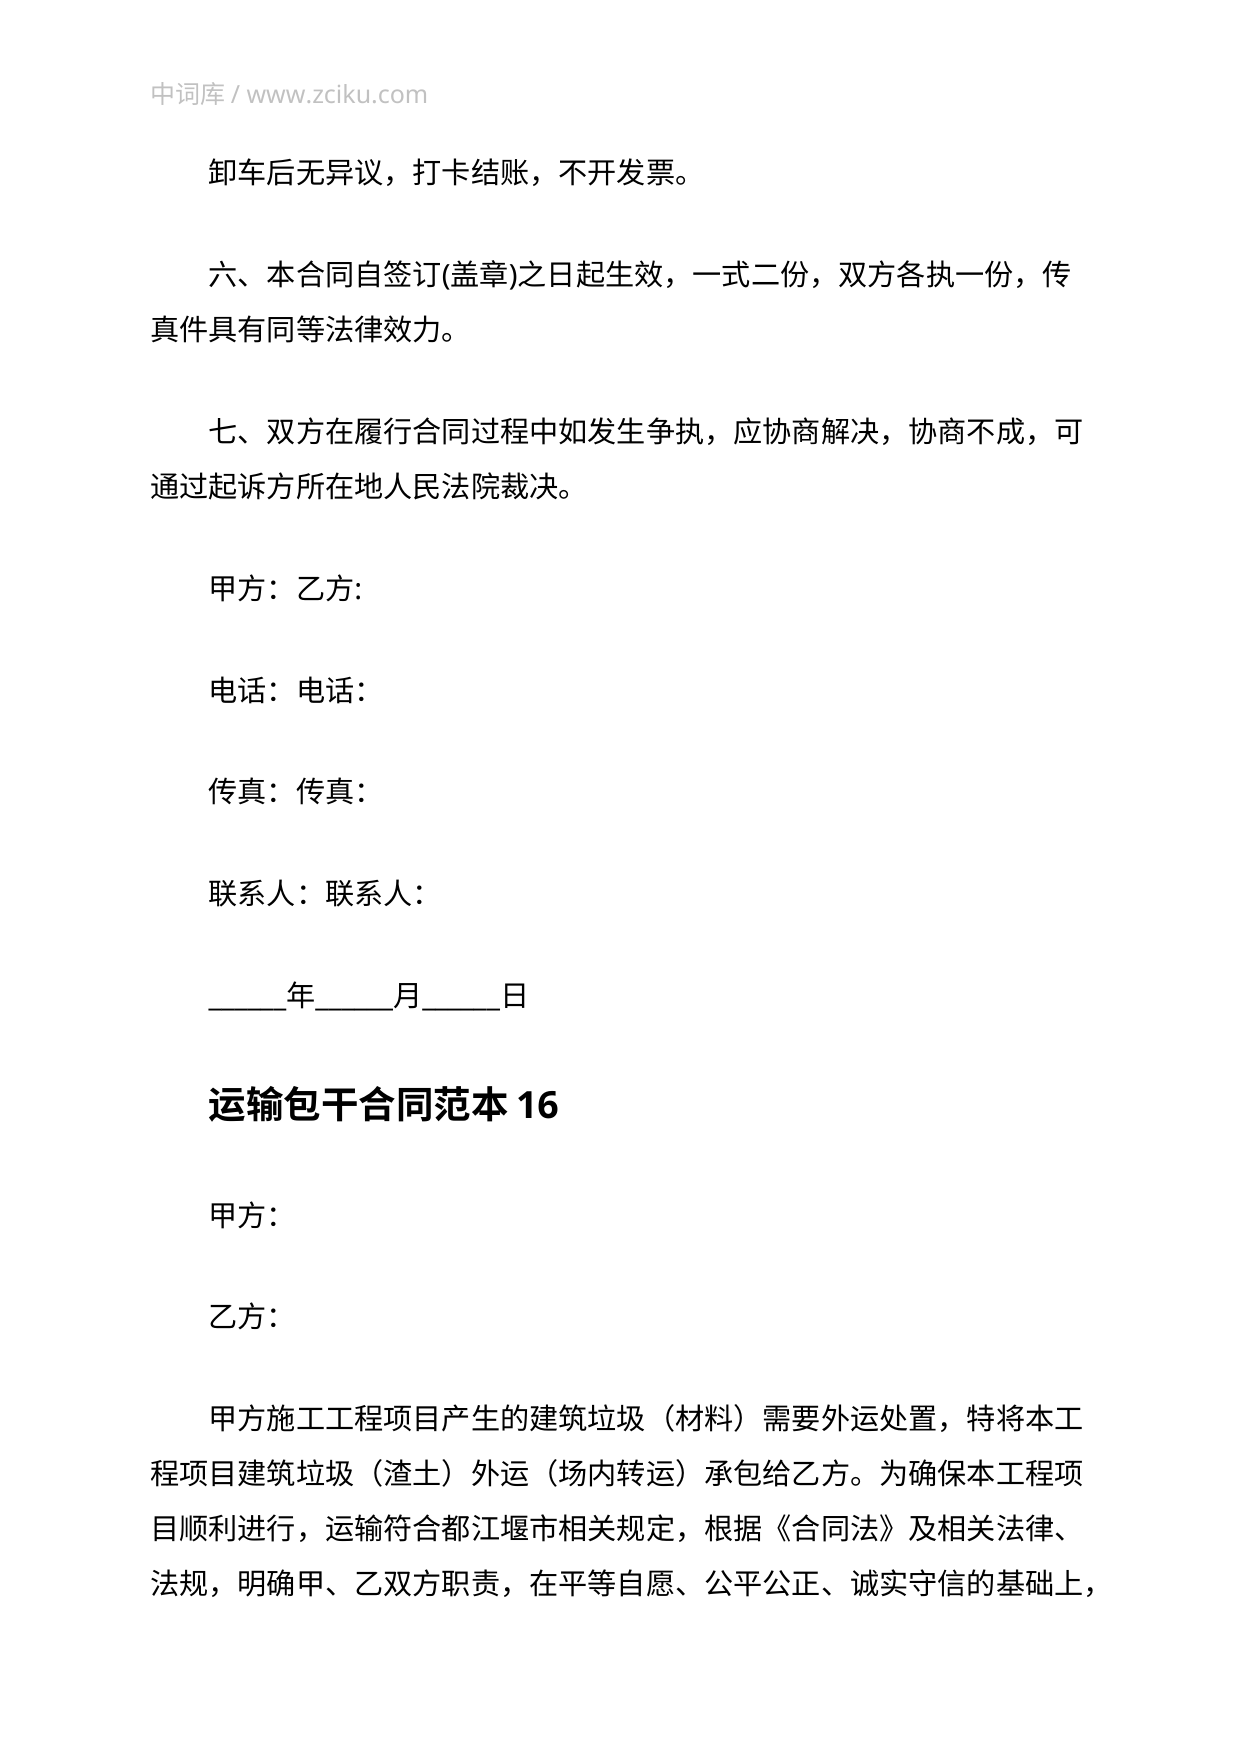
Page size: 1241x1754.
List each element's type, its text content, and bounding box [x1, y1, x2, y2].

text 联系人：联系人： [150, 871, 1090, 913]
text 卸车后无异议，打卡结账，不开发票。 [150, 150, 1090, 192]
text 甲方：乙方: [150, 565, 1090, 608]
text 电话：电话： [150, 667, 1090, 709]
text 传真：传真： [150, 769, 1090, 811]
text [150, 1396, 1090, 1603]
text 甲方： [150, 1192, 1090, 1234]
text 七、双方在履行合同过程中如发生争执，应协商解决，协商不成，可通过起诉方所在地人民法院裁决。 [150, 408, 1090, 506]
text 乙方： [150, 1294, 1090, 1336]
text 运输包干合同范本16 [150, 1074, 1090, 1129]
text ______年______月______日 [150, 972, 1090, 1015]
text 六、本合同自签订(盖章)之日起生效，一式二份，双方各执一份，传真件具有同等法律效力。 [150, 252, 1090, 349]
